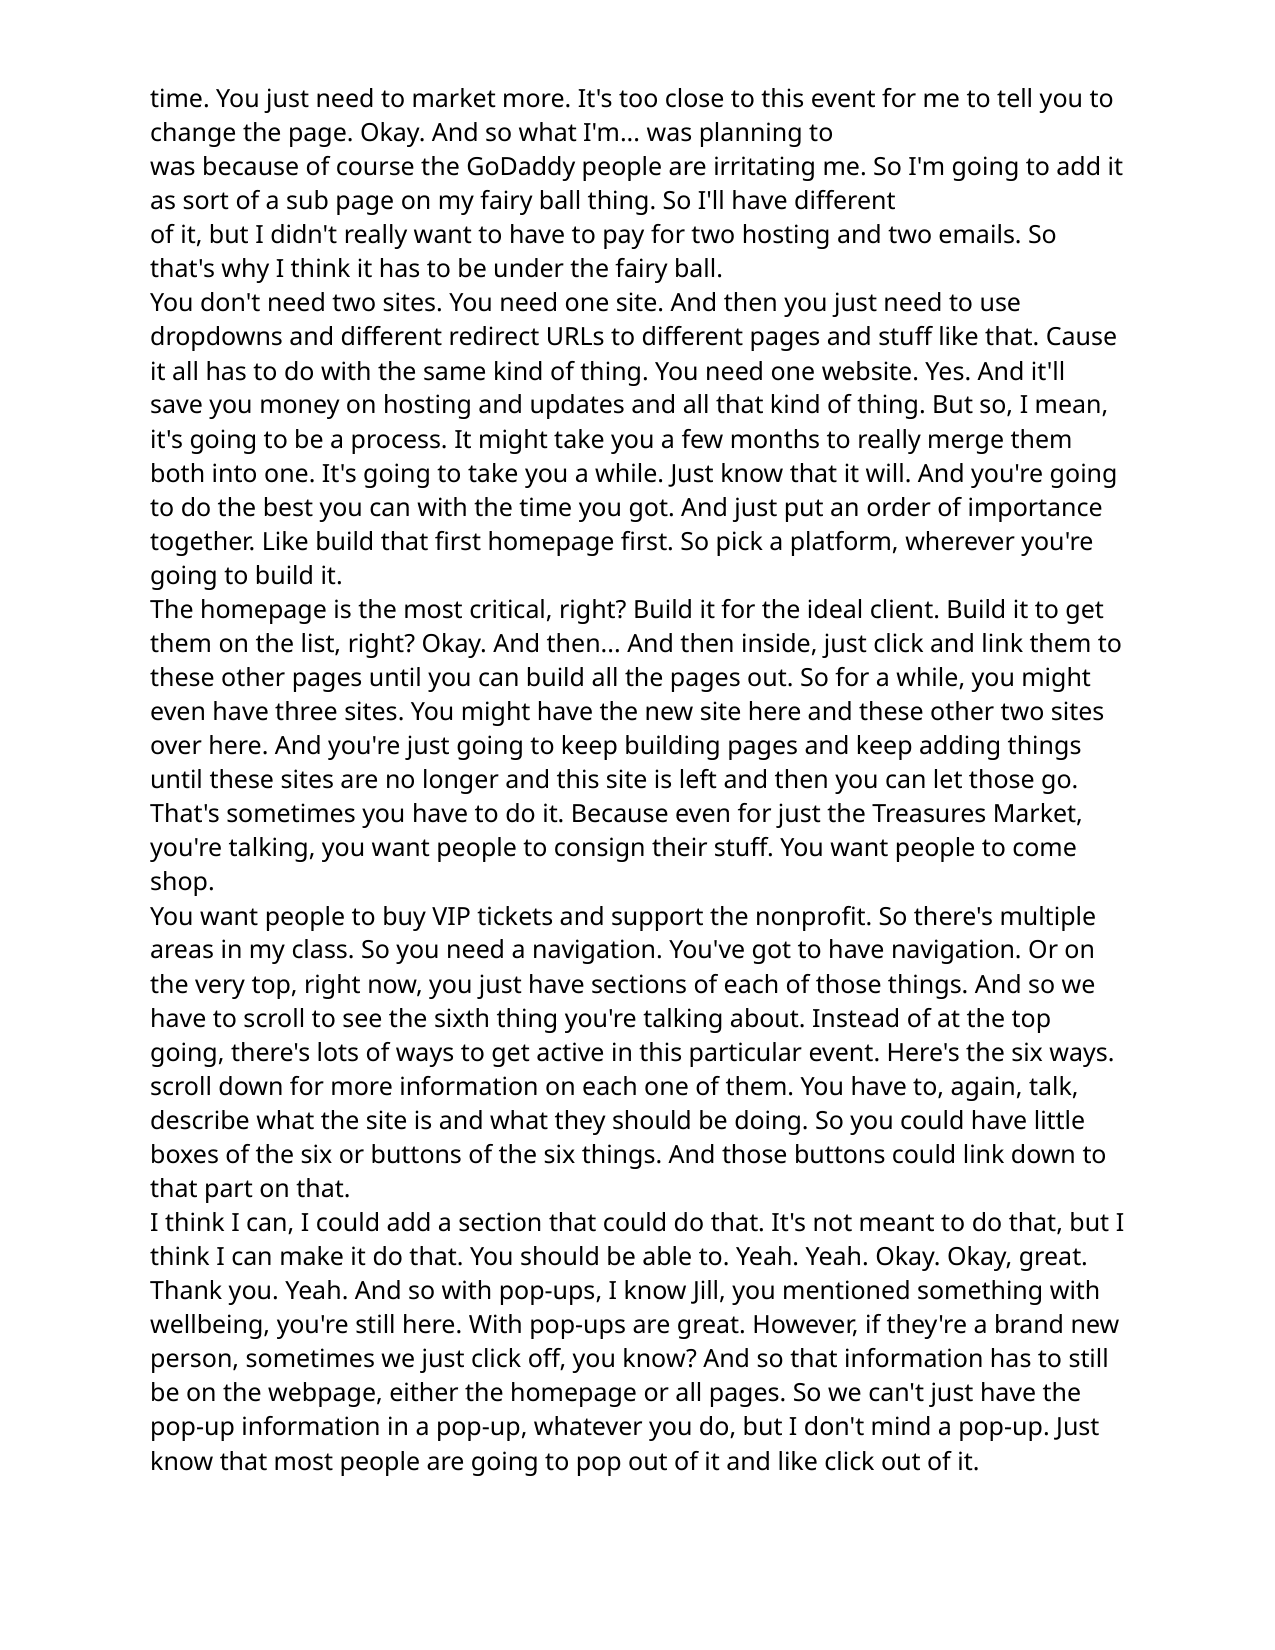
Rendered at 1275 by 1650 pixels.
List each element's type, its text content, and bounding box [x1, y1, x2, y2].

text The homepage is the most critical, right? Build it for the ideal client. Build it to get them on the list, right? Okay. And then... And then inside, just click and link them to these other pages until you can build all the pages out. So for a while, you might even have three sites. You might have the new site here and these other two sites over here. And you're just going to keep building pages and keep adding things until these sites are no longer and this site is left and then you can let those go. That's sometimes you have to do it. Because even for just the Treasures Market, you're talking, you want people to consign their stuff. You want people to come shop. [150, 592, 1125, 898]
text of it, but I didn't really want to have to pay for two hosting and two emails. So that's why I think it has to be under the fairy ball. [150, 217, 1125, 285]
text You don't need two sites. You need one site. And then you just need to use dropdowns and different redirect URLs to different pages and stuff like that. Cause it all has to do with the same kind of thing. You need one website. Yes. And it'll save you money on hosting and updates and all that kind of thing. But so, I mean, it's going to be a process. It might take you a few months to really merge them both into one. It's going to take you a while. Just know that it will. And you're going to do the best you can with the time you got. And just put an order of importance together. Like build that first homepage first. So pick a platform, wherever you're going to build it. [150, 285, 1125, 592]
text I think I can, I could add a section that could do that. It's not meant to do that, but I think I can make it do that. You should be able to. Yeah. Yeah. Okay. Okay, great. Thank you. Yeah. And so with pop-ups, I know Jill, you mentioned something with wellbeing, you're still here. With pop-ups are great. However, if they're a brand new person, sometimes we just click off, you know? And so that information has to still be on the webpage, either the homepage or all pages. So we can't just have the pop-up information in a pop-up, whatever you do, but I don't mind a pop-up. Just know that most people are going to pop out of it and like click out of it. [150, 1205, 1125, 1477]
text You want people to buy VIP tickets and support the nonprofit. So there's multiple areas in my class. So you need a navigation. You've got to have navigation. Or on the very top, right now, you just have sections of each of those things. And so we have to scroll to see the sixth thing you're talking about. Instead of at the top going, there's lots of ways to get active in this particular event. Here's the six ways. scroll down for more information on each one of them. You have to, again, talk, describe what the site is and what they should be doing. So you could have little boxes of the six or buttons of the six things. And those buttons could link down to that part on that. [150, 898, 1125, 1205]
text was because of course the GoDaddy people are irritating me. So I'm going to add it as sort of a sub page on my fairy ball thing. So I'll have different [150, 149, 1125, 217]
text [150, 81, 1125, 149]
